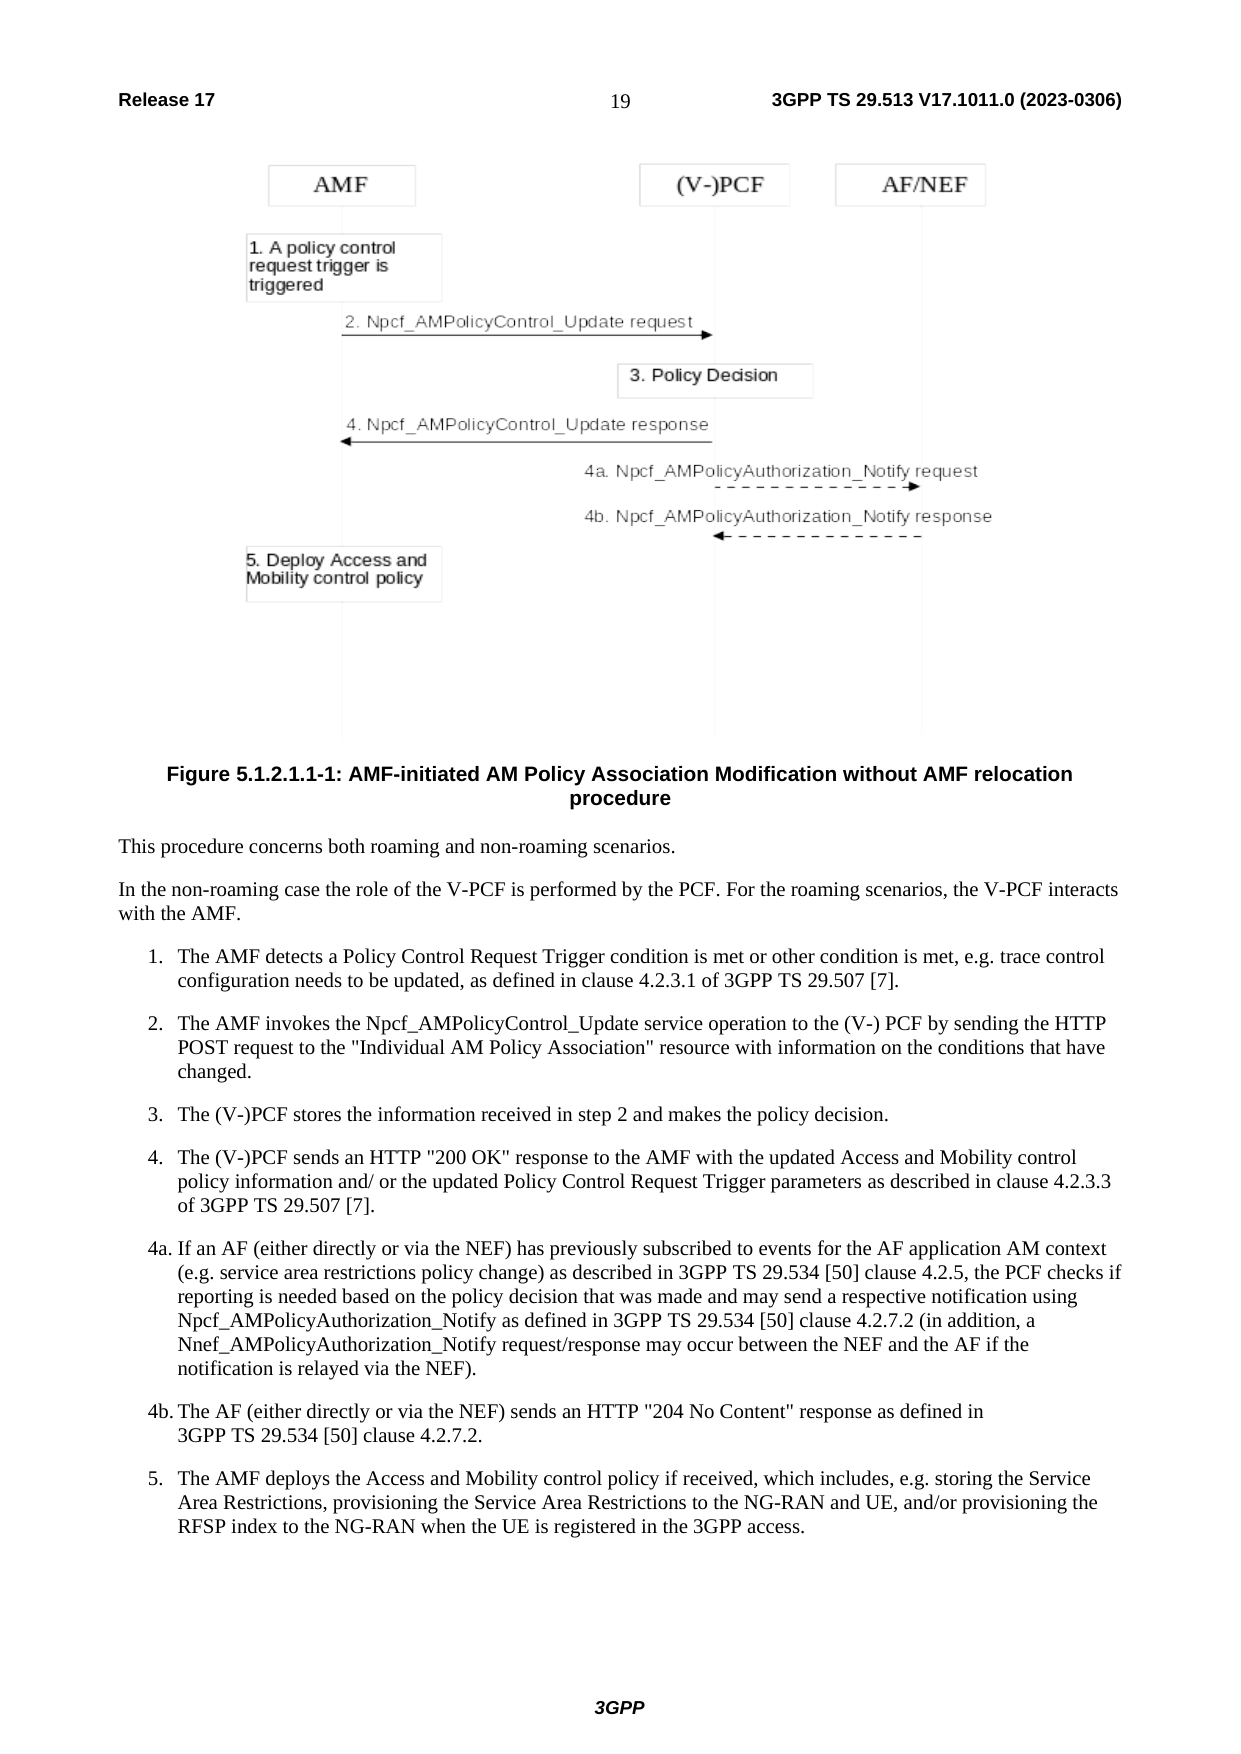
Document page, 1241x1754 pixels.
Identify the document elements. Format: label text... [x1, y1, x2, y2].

text 5. The AMF deploys the Access and Mobility control policy if received, which includes, e.g. storing the Service Area Restrictions, provisioning the Service Area Restrictions to the NG-RAN and UE, and/or provisioning the RFSP index to the NG-RAN when the UE is registered in the 3GPP access. [148, 1466, 1122, 1538]
text 4. The (V-)PCF sends an HTTP "200 OK" response to the AMF with the updated Access and Mobility control policy information and/ or the updated Policy Control Request Trigger parameters as described in clause 4.2.3.3 of 3GPP TS 29.507 [7]. [148, 1145, 1122, 1217]
text 4b. The AF (either directly or via the NEF) sends an HTTP "204 No Content" response as defined in 3GPP TS 29.534 [50] clause 4.2.7.2. [148, 1399, 1122, 1447]
text 1. The AMF detects a Policy Control Request Trigger condition is met or other condition is met, e.g. trace control configuration needs to be updated, as defined in clause 4.2.3.1 of 3GPP TS 29.507 [7]. [148, 944, 1122, 992]
text Figure 5.1.2.1.1-1: AMF-initiated AM Policy Association Modification without AMF relocation procedure [118, 761, 1122, 809]
text In the non-roaming case the role of the V-PCF is performed by the PCF. For the roaming scenarios, the V-PCF interacts with the AMF. [118, 877, 1122, 925]
text 4a. If an AF (either directly or via the NEF) has previously subscribed to events for the AF application AM context (e.g. service area restrictions policy change) as described in 3GPP TS 29.534 [50] clause 4.2.5, the PCF checks if reporting is needed based on the policy decision that was made and may send a respective notification using Npcf_AMPolicyAuthorization_Notify as defined in 3GPP TS 29.534 [50] clause 4.2.7.2 (in addition, a Nnef_AMPolicyAuthorization_Notify request/response may occur between the NEF and the AF if the notification is relayed via the NEF). [148, 1236, 1122, 1380]
text This procedure concerns both roaming and non-roaming scenarios. [118, 834, 1122, 858]
text 2. The AMF invokes the Npcf_AMPolicyControl_Update service operation to the (V-) PCF by sending the HTTP POST request to the "Individual AM Policy Association" resource with information on the conditions that have changed. [148, 1011, 1122, 1083]
text 3. The (V-)PCF stores the information received in step 2 and makes the policy decision. [148, 1102, 1122, 1126]
